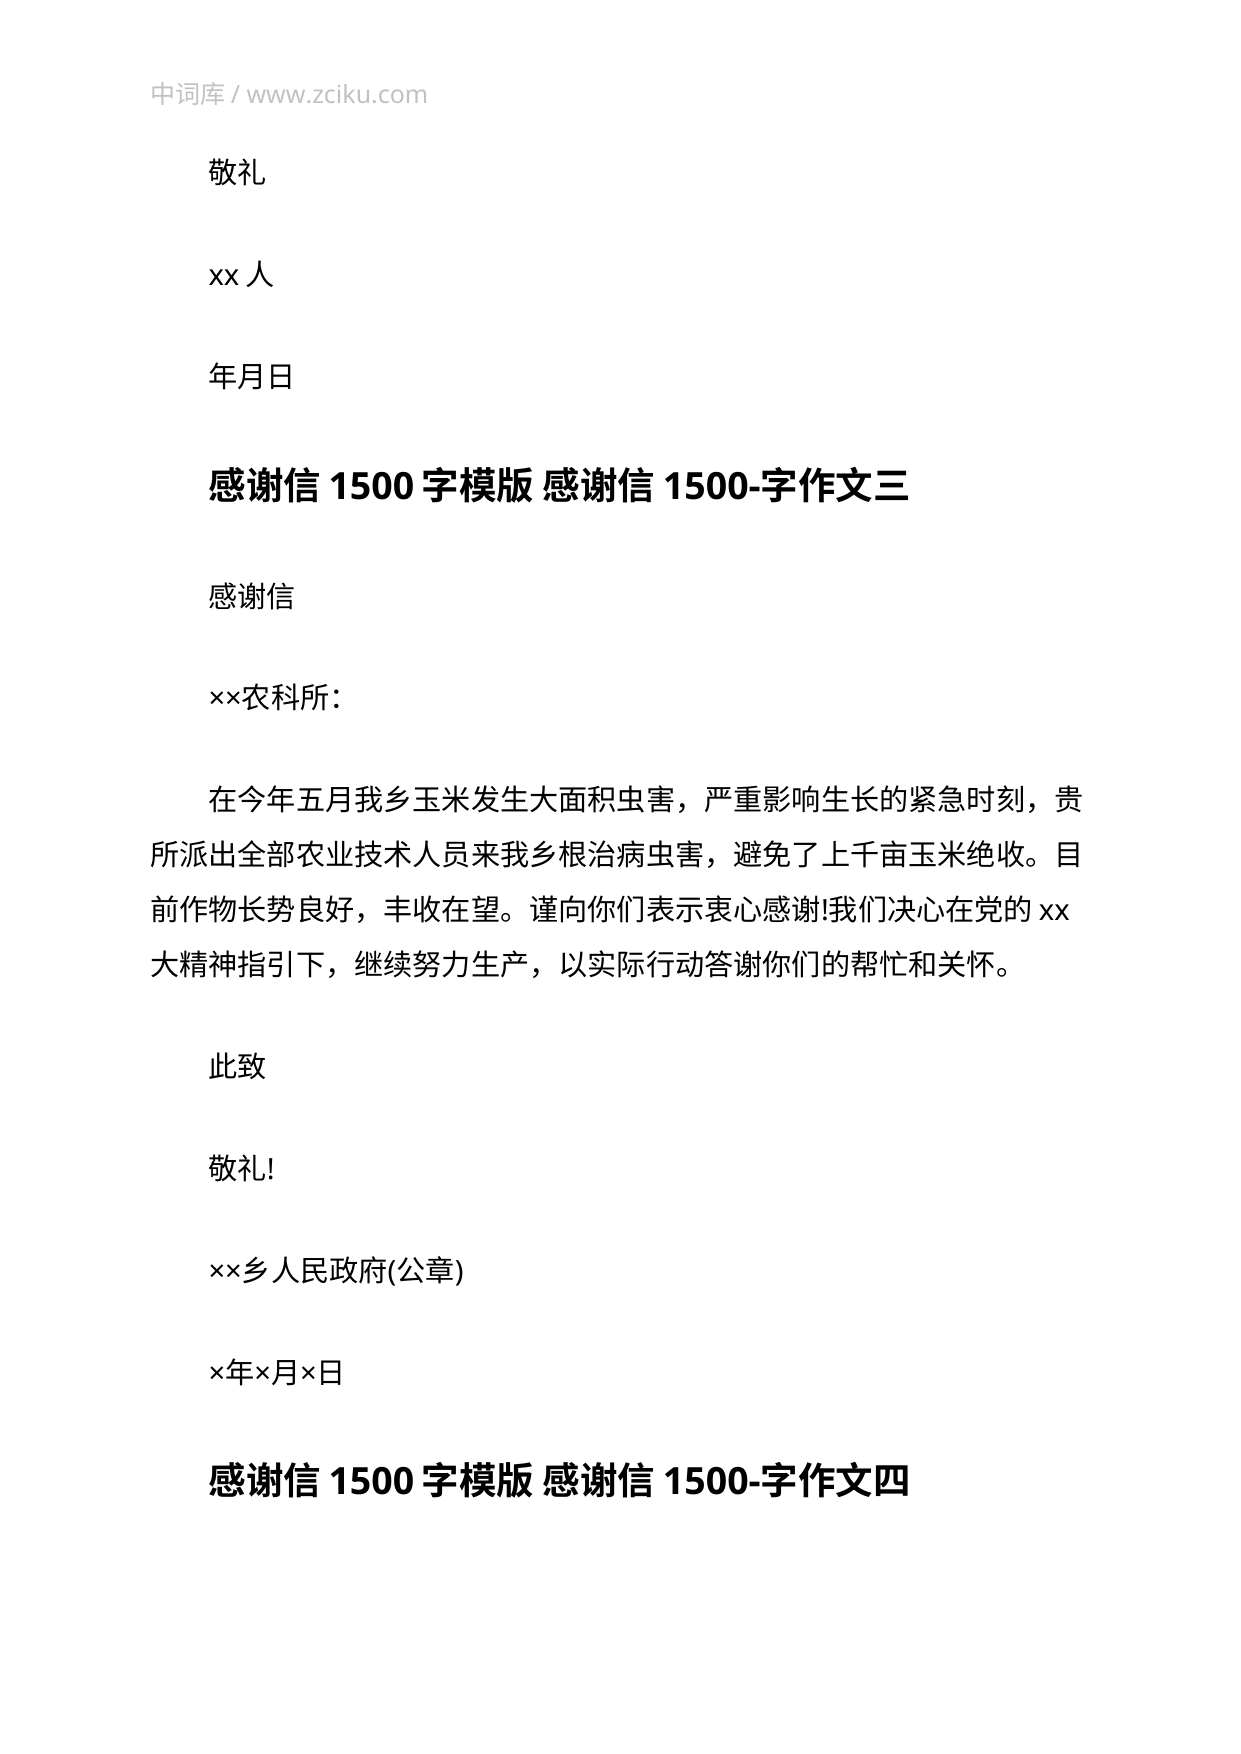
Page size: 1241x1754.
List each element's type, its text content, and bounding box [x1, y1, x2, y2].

text 敬礼 [150, 150, 1090, 192]
text 感谢信1500字模版 感谢信1500-字作文三 [150, 456, 1090, 510]
text ××乡人民政府(公章) [150, 1247, 1090, 1289]
text xx人 [150, 252, 1090, 294]
text ×年×月×日 [150, 1349, 1090, 1392]
text 感谢信1500字模版 感谢信1500-字作文四 [150, 1451, 1090, 1506]
text ××农科所： [150, 675, 1090, 717]
text 在今年五月我乡玉米发生大面积虫害，严重影响生长的紧急时刻，贵所派出全部农业技术人员来我乡根治病虫害，避免了上千亩玉米绝收。目前作物长势良好，丰收在望。谨向你们表示衷心感谢!我们决心在党的xx大精神指引下，继续努力生产，以实际行动答谢你们的帮忙和关怀。 [150, 777, 1090, 984]
text 年月日 [150, 354, 1090, 396]
text 感谢信 [150, 573, 1090, 615]
text 敬礼! [150, 1145, 1090, 1188]
text 此致 [150, 1043, 1090, 1086]
